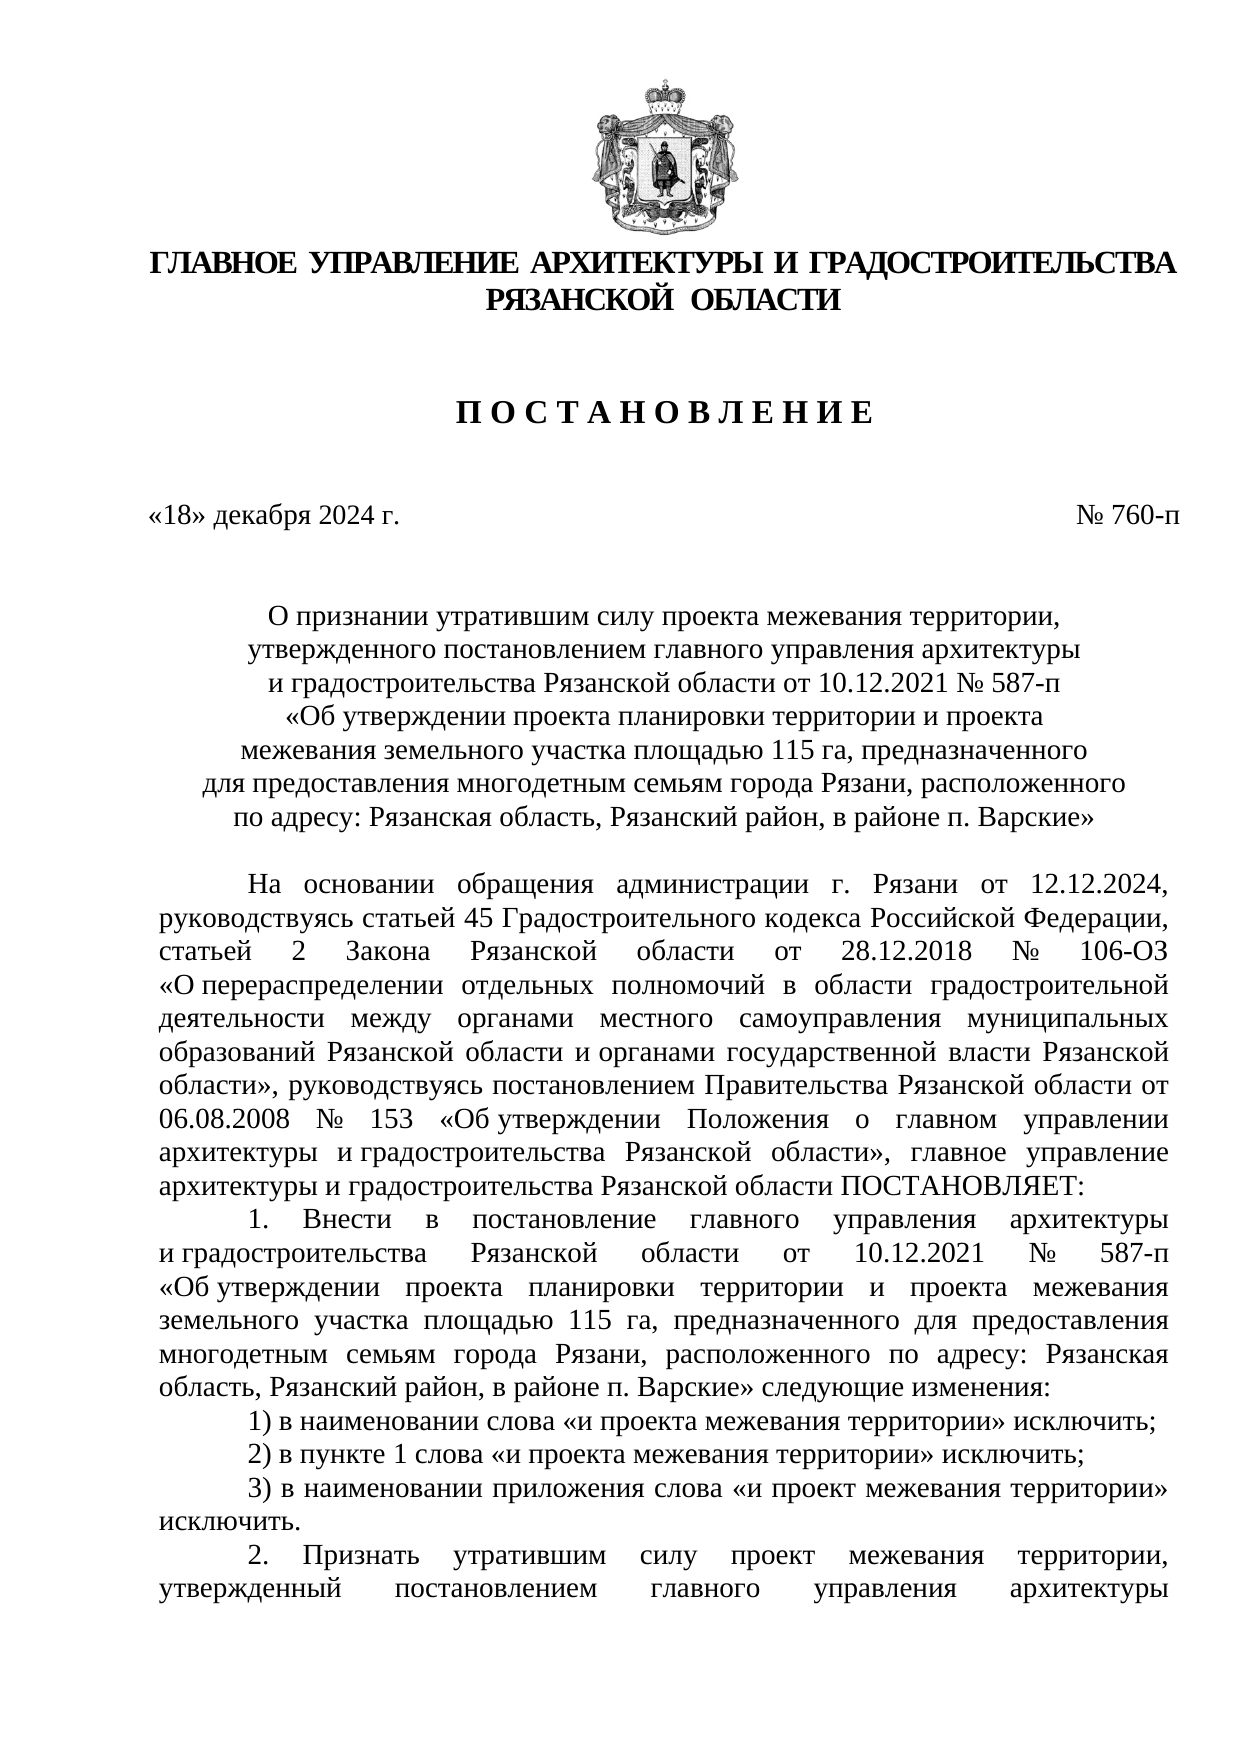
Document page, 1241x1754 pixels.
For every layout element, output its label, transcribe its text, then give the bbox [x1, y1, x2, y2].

picture [591, 75, 745, 238]
text П О С Т А Н О В Л Е Н И Е [148, 392, 1181, 430]
text «18» декабря 2024 г. № 760-п [148, 497, 1181, 531]
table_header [148, 564, 1181, 1604]
text РЯЗАНСКОЙ ОБЛАСТИ [148, 281, 1181, 318]
text ГЛАВНОЕ УПРАВЛЕНИЕ АРХИТЕКТУРЫ И ГРАДОСТРОИТЕЛЬСТВА [148, 243, 1181, 281]
